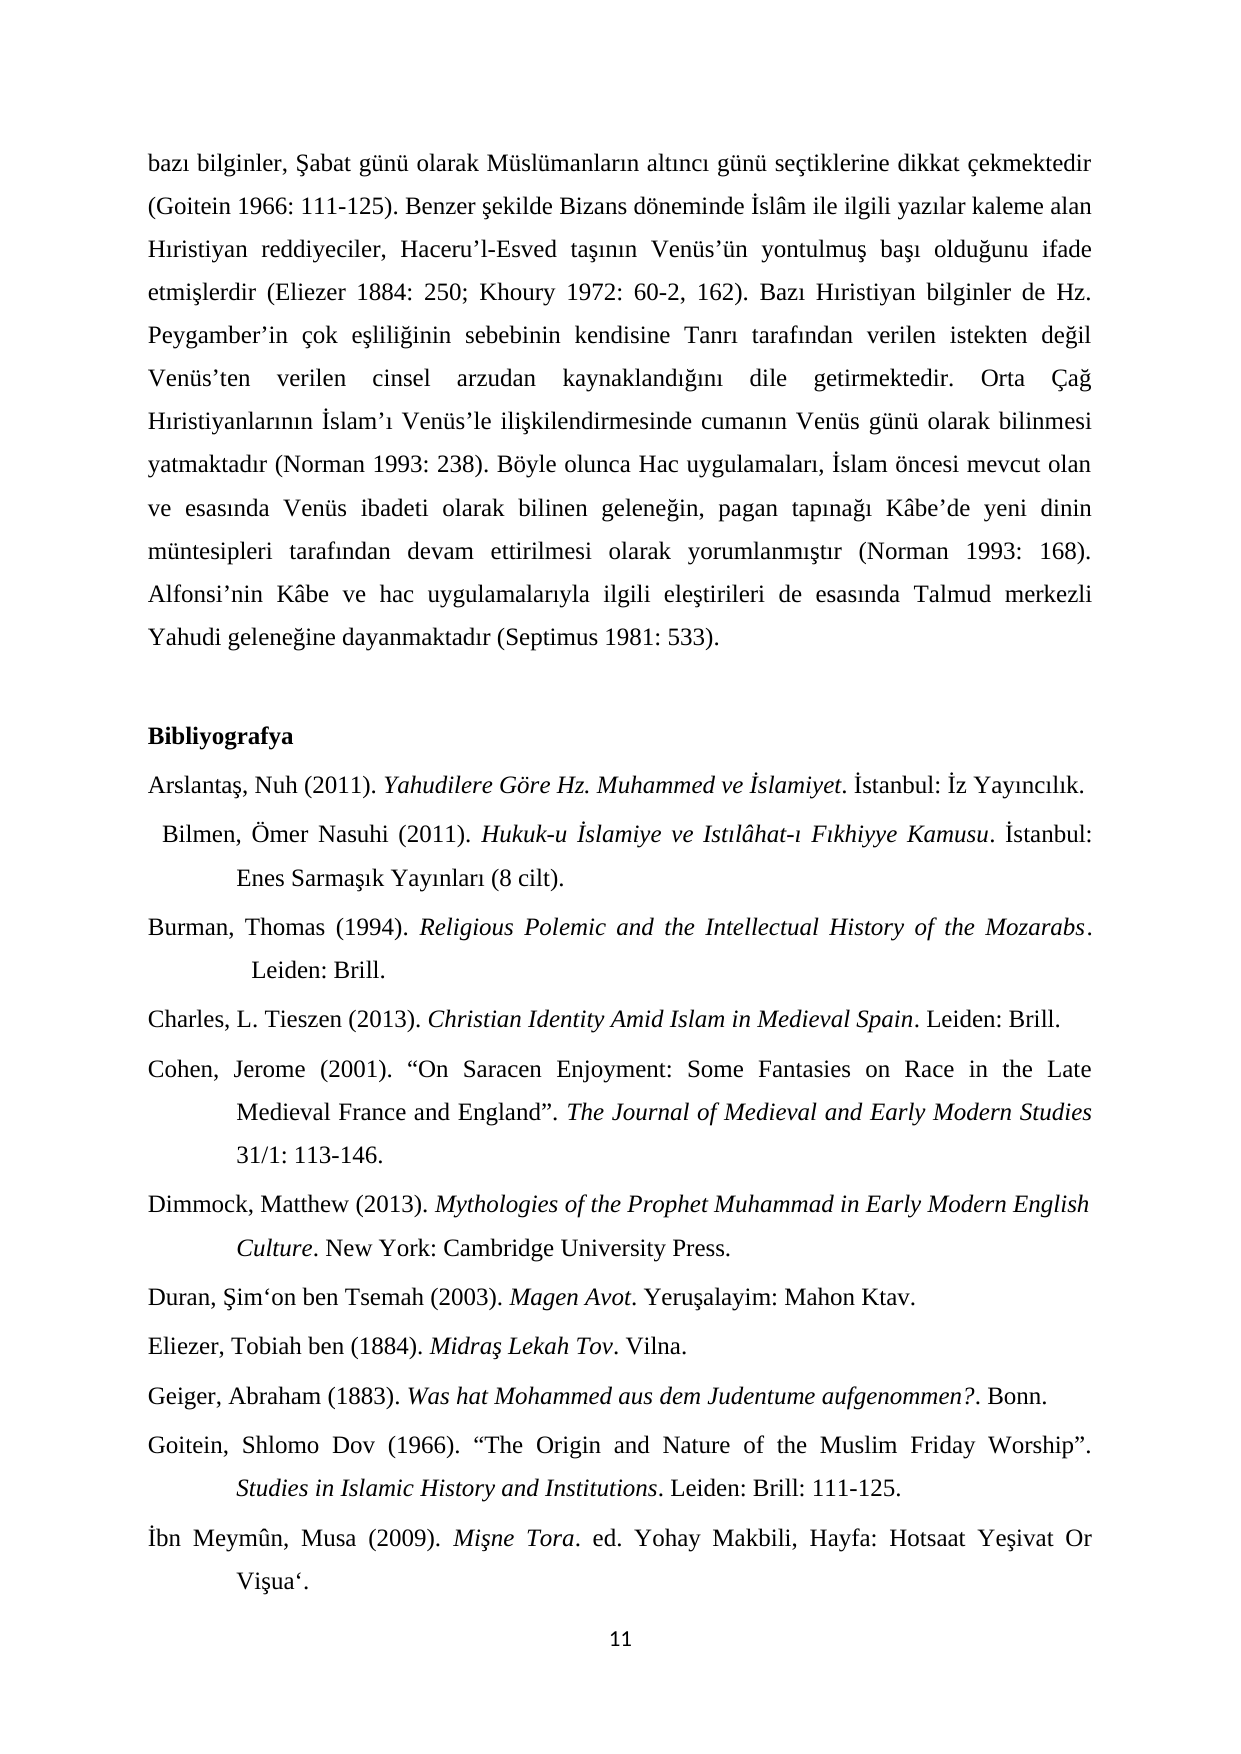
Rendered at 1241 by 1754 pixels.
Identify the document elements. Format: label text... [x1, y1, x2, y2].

text Goitein, Shlomo Dov (1966). “The Origin and Nature of the Muslim Friday Worship”. Studies in Islamic History and Institutions. Leiden: Brill: 111-125. [148, 1430, 1093, 1502]
text Geiger, Abraham (1883). Was hat Mohammed aus dem Judentume aufgenommen?. Bonn. [148, 1381, 1093, 1409]
text Eliezer, Tobiah ben (1884). Midraş Lekah Tov. Vilna. [148, 1331, 1093, 1360]
text Arslantaş, Nuh (2011). Yahudilere Göre Hz. Muhammed ve İslamiyet. İstanbul: İz Yayıncılık. [148, 770, 1093, 799]
text Bibliyografya [148, 721, 1093, 749]
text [148, 148, 1093, 651]
text Bilmen, Ömer Nasuhi (2011). Hukuk-u İslamiye ve Istılâhat-ı Fıkhiyye Kamusu. İstanbul: Enes Sarmaşık Yayınları (8 cilt). [133, 819, 1093, 891]
text Cohen, Jerome (2001). “On Saracen Enjoyment: Some Fantasies on Race in the Late Medieval France and England”. The Journal of Medieval and Early Modern Studies 31/1: 113-146. [148, 1054, 1093, 1169]
text Dimmock, Matthew (2013). Mythologies of the Prophet Muhammad in Early Modern English Culture. New York: Cambridge University Press. [148, 1189, 1093, 1261]
text Charles, L. Tieszen (2013). Christian Identity Amid Islam in Medieval Spain. Leiden: Brill. [148, 1004, 1093, 1033]
text Duran, Şim‘on ben Tsemah (2003). Magen Avot. Yeruşalayim: Mahon Ktav. [148, 1282, 1093, 1311]
text İbn Meymûn, Musa (2009). Mişne Tora. ed. Yohay Makbili, Hayfa: Hotsaat Yeşivat Or Vişua‘. [148, 1523, 1093, 1594]
text Burman, Thomas (1994). Religious Polemic and the Intellectual History of the Mozarabs. Leiden: Brill. [148, 912, 1093, 984]
